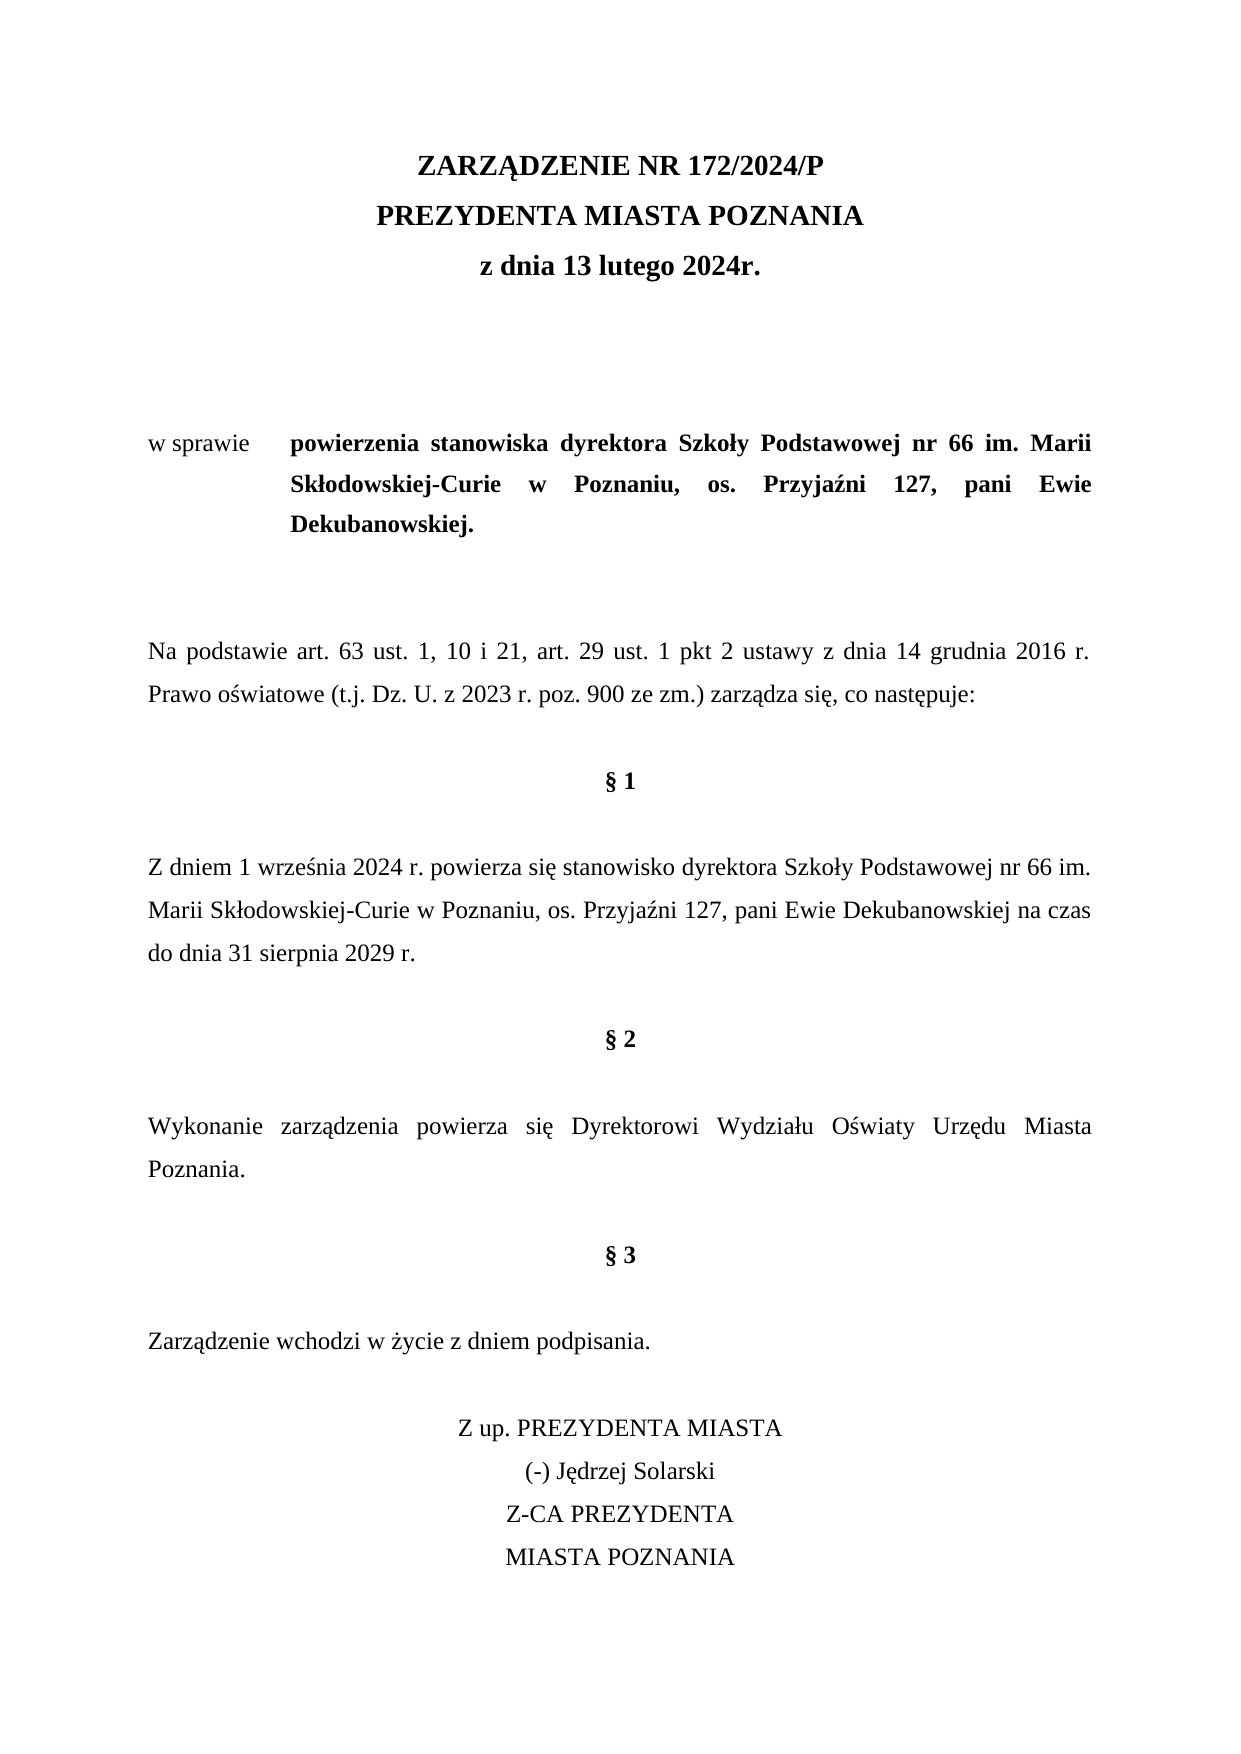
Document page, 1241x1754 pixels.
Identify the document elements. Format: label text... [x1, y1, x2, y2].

text MIASTA POZNANIA [148, 1542, 1093, 1571]
subtitle PREZYDENTA MIASTA POZNANIA [148, 198, 1093, 231]
table_header powierzenia stanowiska dyrektora Szkoły Podstawowej nr 66 im. Marii Skłodowskiej-Curie w Poznaniu, os. Przyjaźni 127, pani Ewie Dekubanowskiej. [279, 428, 1104, 550]
text § 3 [148, 1240, 1093, 1269]
text § 2 [148, 1024, 1093, 1053]
subtitle ZARZĄDZENIE NR [148, 148, 1093, 181]
text Z-CA PREZYDENTA [148, 1499, 1093, 1528]
text Z dniem 1 września 2024 r. powierza się stanowisko dyrektora Szkoły Podstawowej nr 66 im. Marii Skłodowskiej-Curie w Poznaniu, os. Przyjaźni 127, pani Ewie Dekubanowskiej na czas do dnia 31 sierpnia 2029 r. [148, 852, 1093, 967]
text § 1 [148, 766, 1093, 794]
text Na podstawie art. 63 ust. 1, 10 i 21, art. 29 ust. 1 pkt 2 ustawy z dnia 14 grudnia 2016 r. Prawo oświatowe (t.j. Dz. U. z 2023 r. poz. 900 ze zm.) zarządza się, co następuje: [148, 636, 1093, 708]
text Wykonanie zarządzenia powierza się Dyrektorowi Wydziału Oświaty Urzędu Miasta Poznania. [148, 1111, 1093, 1183]
text (-) Jędrzej Solarski [148, 1456, 1093, 1484]
table_header w sprawie [136, 428, 279, 550]
text Z up. PREZYDENTA MIASTA [148, 1413, 1093, 1441]
text z dnia 13 lutego 2024r. [148, 248, 1093, 282]
text Zarządzenie wchodzi w życie z dniem podpisania. [148, 1326, 1093, 1355]
